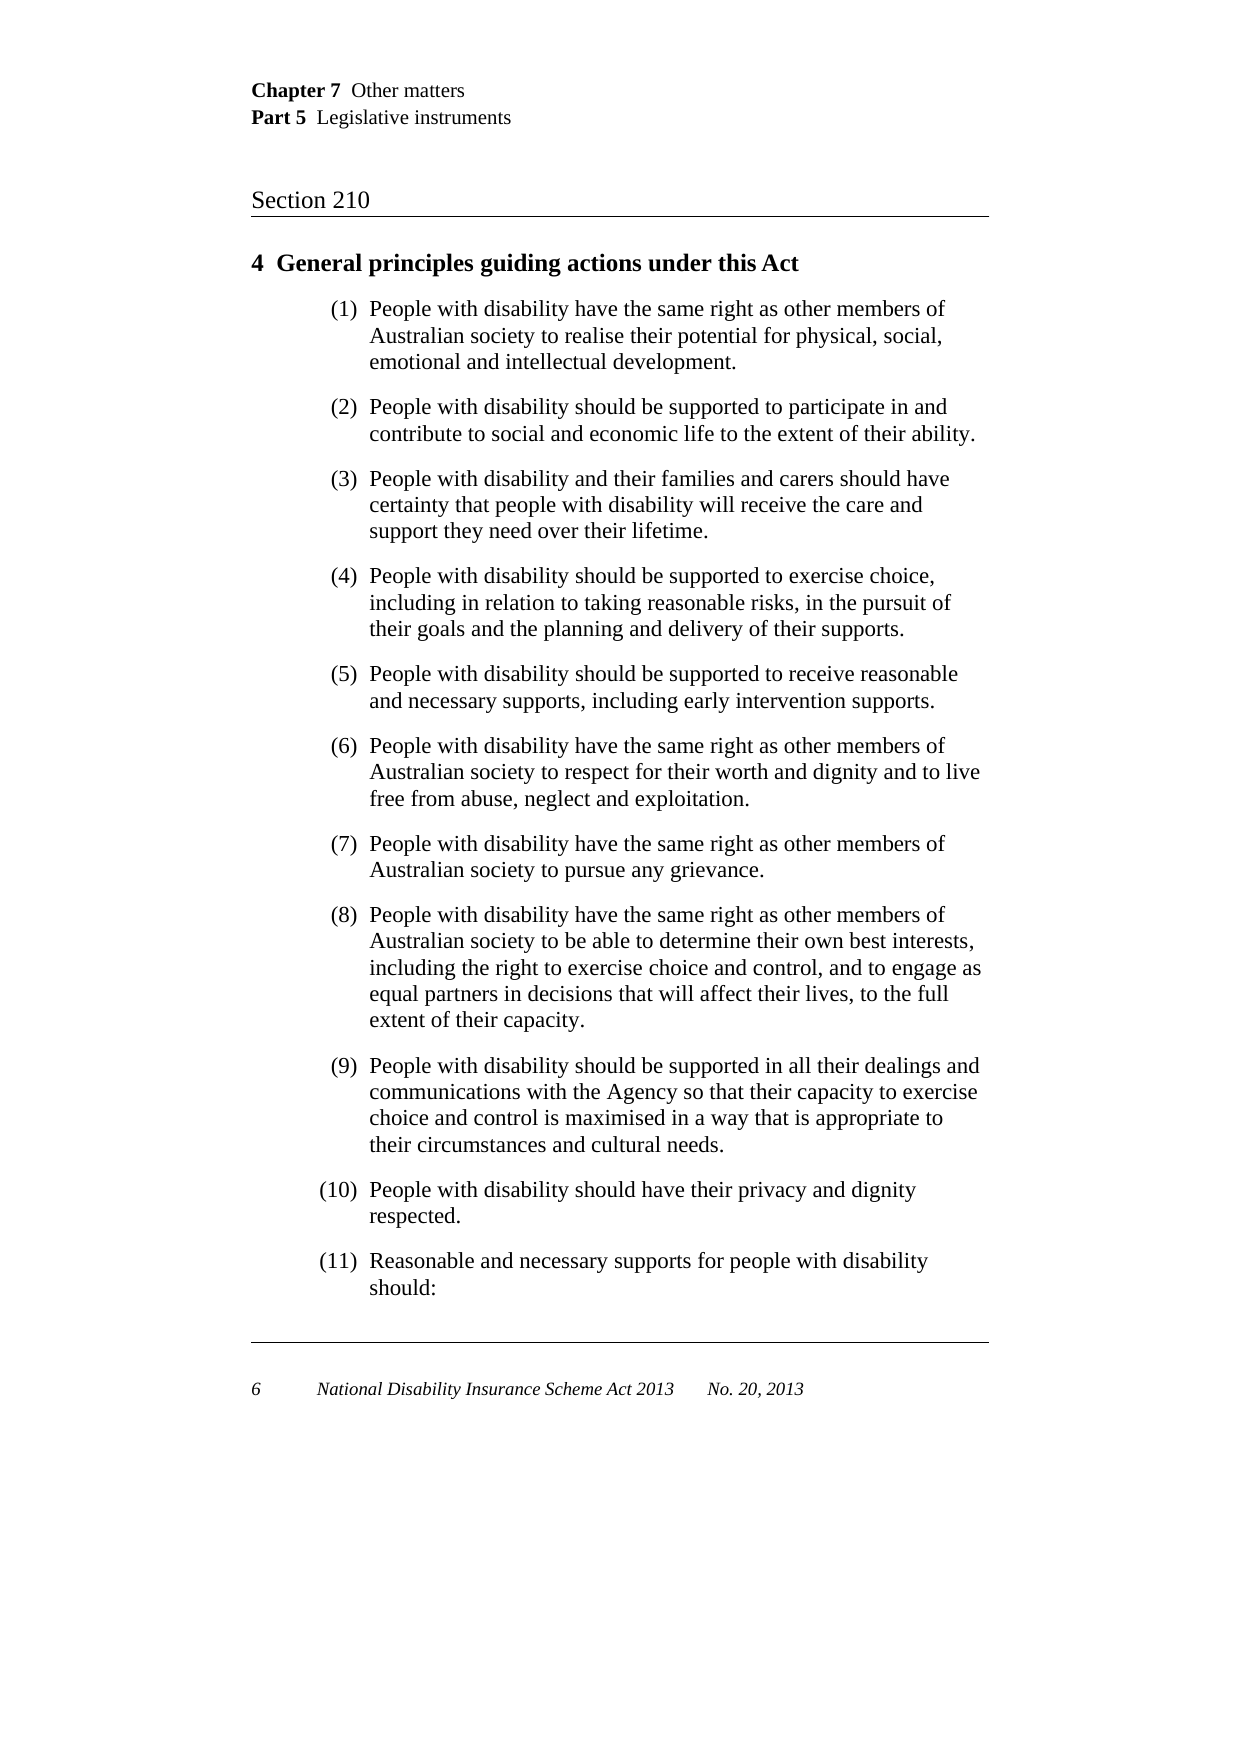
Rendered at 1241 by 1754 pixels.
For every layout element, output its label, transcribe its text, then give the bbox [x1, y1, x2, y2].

text (8) People with disability have the same right as other members of Australian society to be able to determine their own best interests, including the right to exercise choice and control, and to engage as equal partners in decisions that will affect their lives, to the full extent of their capacity. [251, 901, 989, 1033]
text (10) People with disability should have their privacy and dignity respected. [251, 1176, 989, 1228]
text (7) People with disability have the same right as other members of Australian society to pursue any grievance. [251, 830, 989, 882]
text (4) People with disability should be supported to exercise choice, including in relation to taking reasonable risks, in the pursuit of their goals and the planning and delivery of their supports. [251, 563, 989, 642]
text (9) People with disability should be supported in all their dealings and communications with the Agency so that their capacity to exercise choice and control is maximised in a way that is appropriate to their circumstances and cultural needs. [251, 1052, 989, 1157]
text 4 General principles guiding actions under this Act [251, 248, 989, 277]
text (6) People with disability have the same right as other members of Australian society to respect for their worth and dignity and to live free from abuse, neglect and exploitation. [251, 732, 989, 811]
text (11) Reasonable and necessary supports for people with disability should: [251, 1247, 989, 1300]
text (1) People with disability have the same right as other members of Australian society to realise their potential for physical, social, emotional and intellectual development. [251, 296, 989, 374]
text (2) People with disability should be supported to participate in and contribute to social and economic life to the extent of their ability. [251, 393, 989, 446]
text (5) People with disability should be supported to receive reasonable and necessary supports, including early intervention supports. [251, 660, 989, 713]
text (3) People with disability and their families and carers should have certainty that people with disability will receive the care and support they need over their lifetime. [251, 465, 989, 544]
